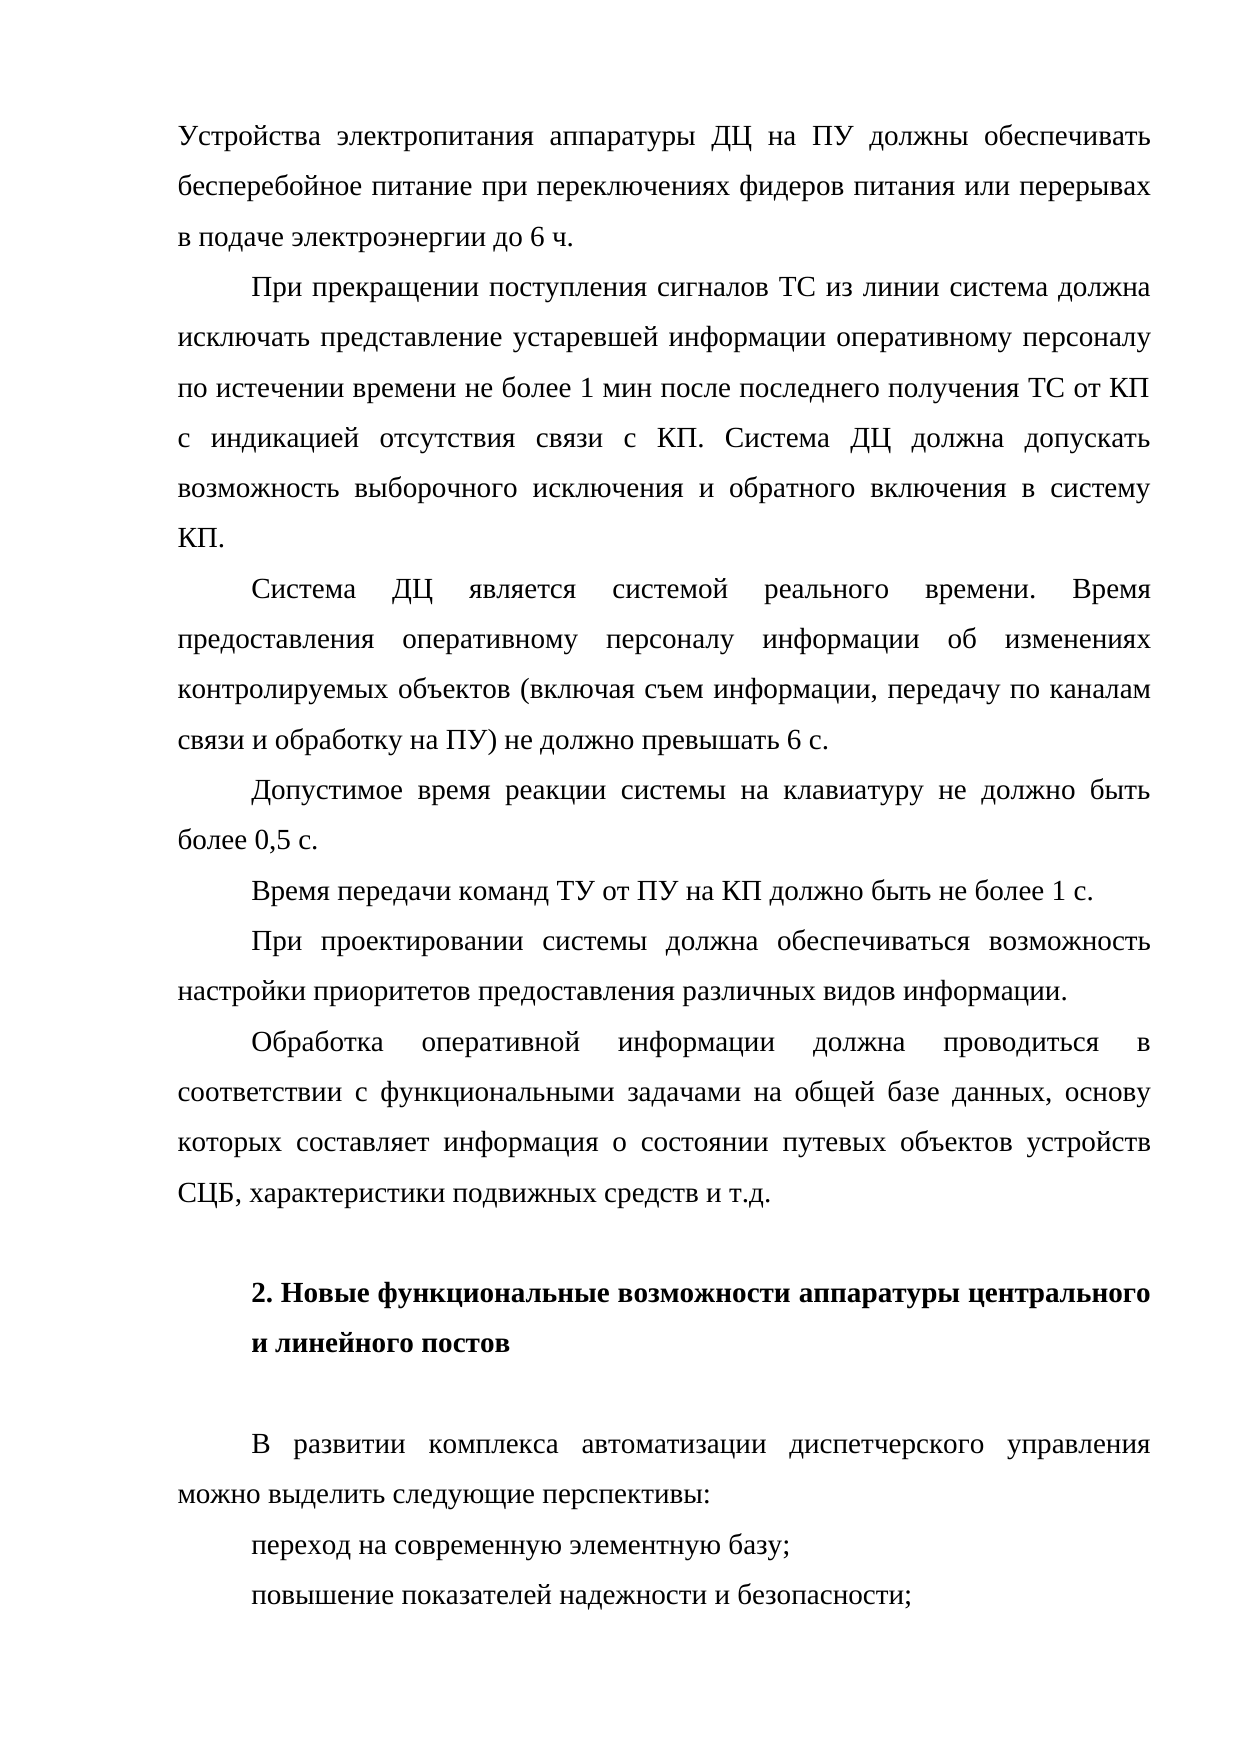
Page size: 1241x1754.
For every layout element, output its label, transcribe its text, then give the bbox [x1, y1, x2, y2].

text Допустимое время реакции системы на клавиатуру не должно быть более 0,5 с. [177, 772, 1152, 856]
text 2. Новые функциональные возможности аппаратуры центрального и линейного постов [251, 1275, 1152, 1359]
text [177, 118, 1152, 252]
text Обработка оперативной информации должна проводиться в соответствии с функциональными задачами на общей базе данных, основу которых составляет информация о состоянии путевых объектов устройств СЦБ, характеристики подвижных средств и т.д. [177, 1024, 1152, 1208]
text В развитии комплекса автоматизации диспетчерского управления можно выделить следующие перспективы: [177, 1426, 1152, 1510]
text Система ДЦ является системой реального времени. Время предоставления оперативному персоналу информации об изменениях контролируемых объектов (включая съем информации, передачу по каналам связи и обработку на ПУ) не должно превышать 6 с. [177, 571, 1152, 755]
text При проектировании системы должна обеспечиваться возможность настройки приоритетов предоставления различных видов информации. [177, 923, 1152, 1007]
text переход на современную элементную базу; [177, 1527, 1152, 1560]
text При прекращении поступления сигналов ТС из линии система должна исключать представление устаревшей информации оперативному персоналу по истечении времени не более 1 мин после последнего получения ТС от КП с индикацией отсутствия связи с КП. Система ДЦ должна допускать возможность выборочного исключения и обратного включения в систему КП. [177, 269, 1152, 554]
text Время передачи команд ТУ от ПУ на КП должно быть не более 1 с. [177, 873, 1152, 906]
text повышение показателей надежности и безопасности; [177, 1577, 1152, 1611]
